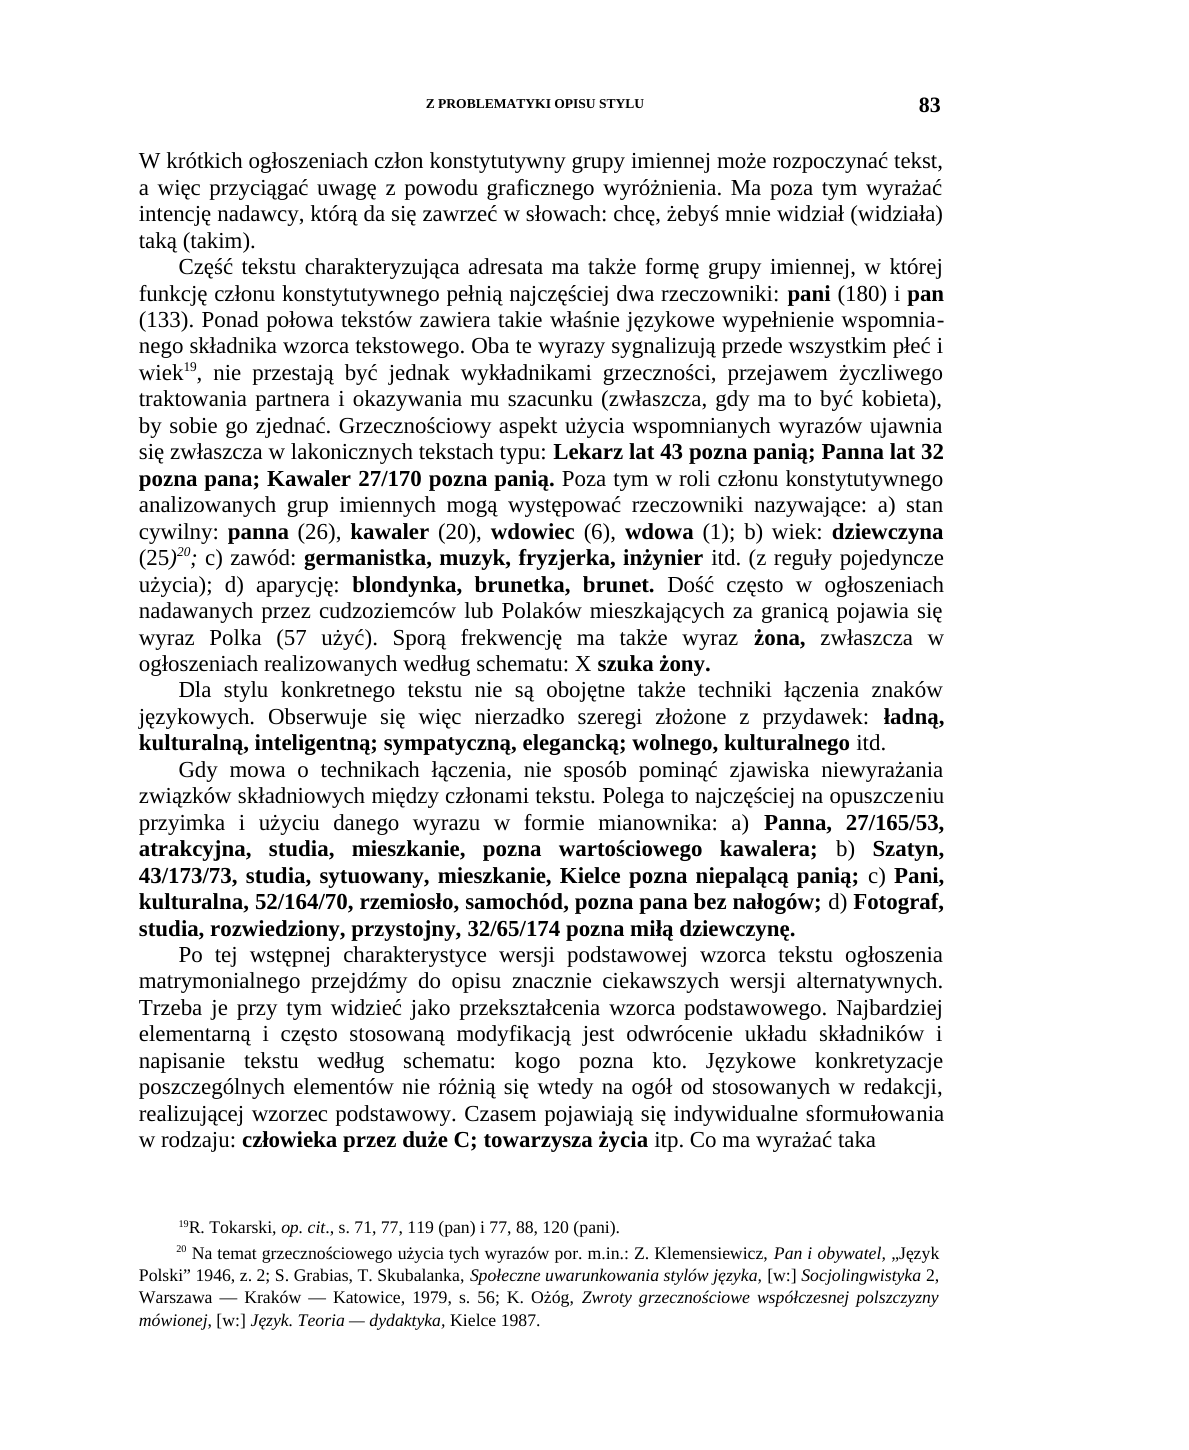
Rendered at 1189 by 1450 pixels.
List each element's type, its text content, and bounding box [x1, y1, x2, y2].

text Po tej wstępnej charakterystyce wersji podstawowej wzorca tekstu ogłoszenia matrymonialnego przejdźmy do opisu znacznie ciekawszych wersji alternatywnych. Trzeba je przy tym widzieć jako przekształcenia wzorca podstawowego. Najbardziej elementarną i często stosowaną modyfikacją jest odwrócenie układu składników i napisanie tekstu według schematu: kogo pozna kto. Językowe konkretyzacje poszczególnych elementów nie różnią się wtedy na ogół od stosowanych w redakcji, realizującej wzorzec podstawowy. Czasem pojawiają się indywidualne sformułowania w rodzaju: człowieka przez duże C; towarzysza życia itp. Co ma wyrażać taka [139, 941, 944, 1153]
text W krótkich ogłoszeniach człon konstytutywny grupy imiennej może rozpoczynać tekst, a więc przyciągać uwagę z powodu graficznego wyróżnienia. Ma poza tym wyrażać intencję nadawcy, którą da się zawrzeć w słowach: chcę, żebyś mnie widział (widziała) taką (takim). [139, 148, 944, 253]
text Dla stylu konkretnego tekstu nie są obojętne także techniki łączenia znaków językowych. Obserwuje się więc nierzadko szeregi złożone z przydawek: ładną, kulturalną, inteligentną; sympatyczną, elegancką; wolnego, kulturalnego itd. [139, 677, 944, 756]
text 83 [919, 95, 941, 117]
text 19R. Tokarski, op. cit., s. 71, 77, 119 (pan) i 77, 88, 120 (pani). [178, 1216, 939, 1238]
text 20 Na temat grzecznościowego użycia tych wyrazów por. m.in.: Z. Klemensiewicz, Pan i obywatel, „Język Polski” 1946, z. 2; S. Grabias, T. Skubalanka, Społeczne uwarunkowania stylów języka, [w:] Socjolingwistyka 2, Warszawa — Kraków — Katowice, 1979, s. 56; K. Ożóg, Zwroty grzecznościowe współczesnej polszczyzny mówionej, [w:] Język. Teoria — dydaktyka, Kielce 1987. [139, 1241, 939, 1331]
text Z PROBLEMATYKI OPISU STYLU [426, 98, 644, 111]
text Gdy mowa o technikach łączenia, nie sposób pominąć zjawiska niewyrażania związków składniowych między członami tekstu. Polega to najczęściej na opuszczeniu przyimka i użyciu danego wyrazu w formie mianownika: a) Panna, 27/165/53, atrakcyjna, studia, mieszkanie, pozna wartościowego kawalera; b) Szatyn, 43/173/73, studia, sytuowany, mieszkanie, Kielce pozna niepalącą panią; c) Pani, kulturalna, 52/164/70, rzemiosło, samochód, pozna pana bez nałogów; d) Fotograf, studia, rozwiedziony, przystojny, 32/65/174 pozna miłą dziewczynę. [139, 756, 944, 941]
text Część tekstu charakteryzująca adresata ma także formę grupy imiennej, w której funkcję członu konstytutywnego pełnią najczęściej dwa rzeczowniki: pani (180) i pan (133). Ponad połowa tekstów zawiera takie właśnie językowe wypełnienie wspomnianego składnika wzorca tekstowego. Oba te wyrazy sygnalizują przede wszystkim płeć i wiek19, nie przestają być jednak wykładnikami grzeczności, przejawem życzliwego traktowania partnera i okazywania mu szacunku (zwłaszcza, gdy ma to być kobieta), by sobie go zjednać. Grzecznościowy aspekt użycia wspomnianych wyrazów ujawnia się zwłaszcza w lakonicznych tekstach typu: Lekarz lat 43 pozna panią; Panna lat 32 pozna pana; Kawaler 27/170 pozna panią. Poza tym w roli członu konstytutywnego analizowanych grup imiennych mogą występować rzeczowniki nazywające: a) stan cywilny: panna (26), kawaler (20), wdowiec (6), wdowa (1); b) wiek: dziewczyna (25)20; c) zawód: germanistka, muzyk, fryzjerka, inżynier itd. (z reguły pojedyncze użycia); d) aparycję: blondynka, brunetka, brunet. Dość często w ogłoszeniach nadawanych przez cudzoziemców lub Polaków mieszkających za granicą pojawia się wyraz Polka (57 użyć). Sporą frekwencję ma także wyraz żona, zwłaszcza w ogłoszeniach realizowanych według schematu: X szuka żony. [139, 253, 944, 677]
